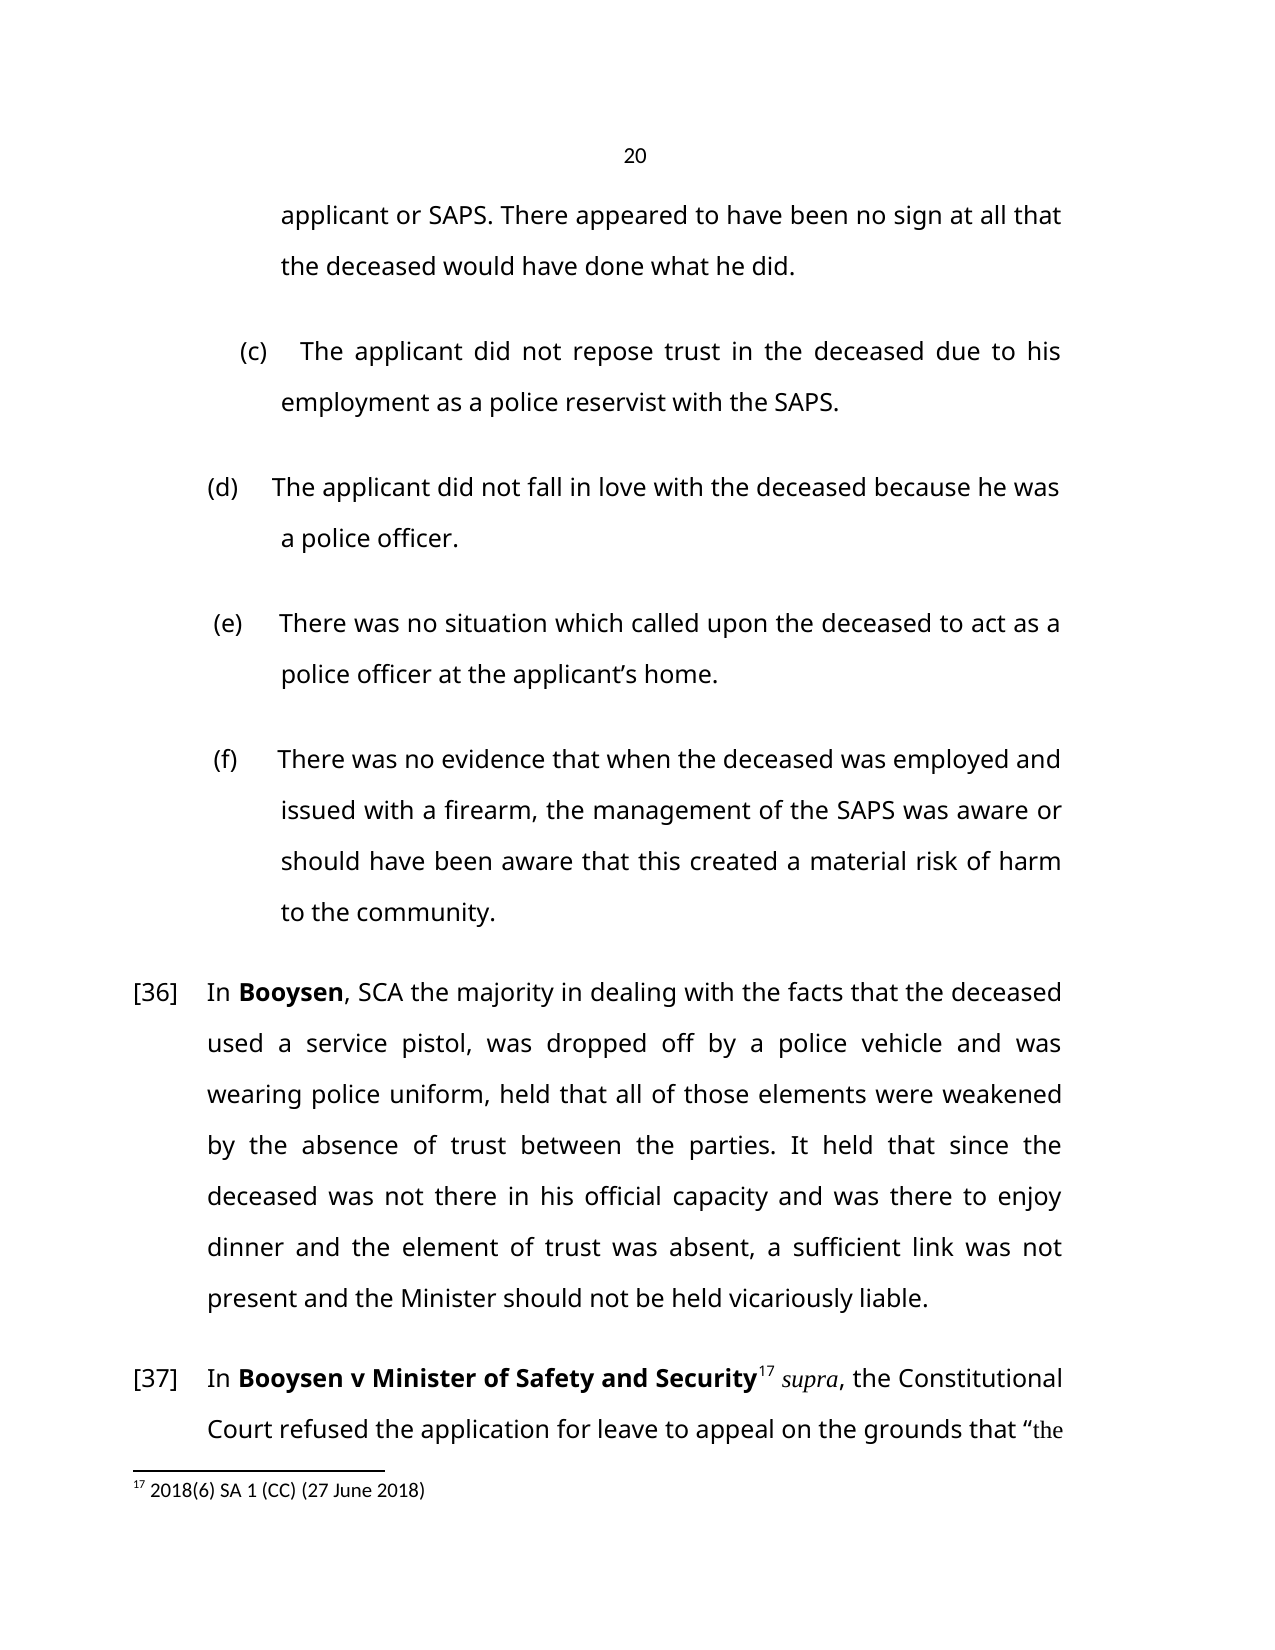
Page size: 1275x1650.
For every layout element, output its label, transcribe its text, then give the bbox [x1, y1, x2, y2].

text (f) There was no evidence that when the deceased was employed and issued with a firearm, the management of the SAPS was aware or should have been aware that this created a material risk of harm to the community. [207, 742, 1063, 929]
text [133, 1361, 1063, 1446]
text [36] In Booysen, SCA the majority in dealing with the facts that the deceased used a service pistol, was dropped off by a police vehicle and was wearing police uniform, held that all of those elements were weakened by the absence of trust between the parties. It held that since the deceased was not there in his official capacity and was there to enjoy dinner and the element of trust was absent, a sufficient link was not present and the Minister should not be held vicariously liable. [133, 975, 1063, 1315]
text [133, 197, 1063, 282]
text (c) The applicant did not repose trust in the deceased due to his employment as a police reservist with the SAPS. [162, 333, 1063, 418]
text (e) There was no situation which called upon the deceased to act as a police officer at the applicant’s home. [133, 606, 1063, 691]
text (d) The applicant did not fall in love with the deceased because he was a police officer. [133, 469, 1063, 555]
